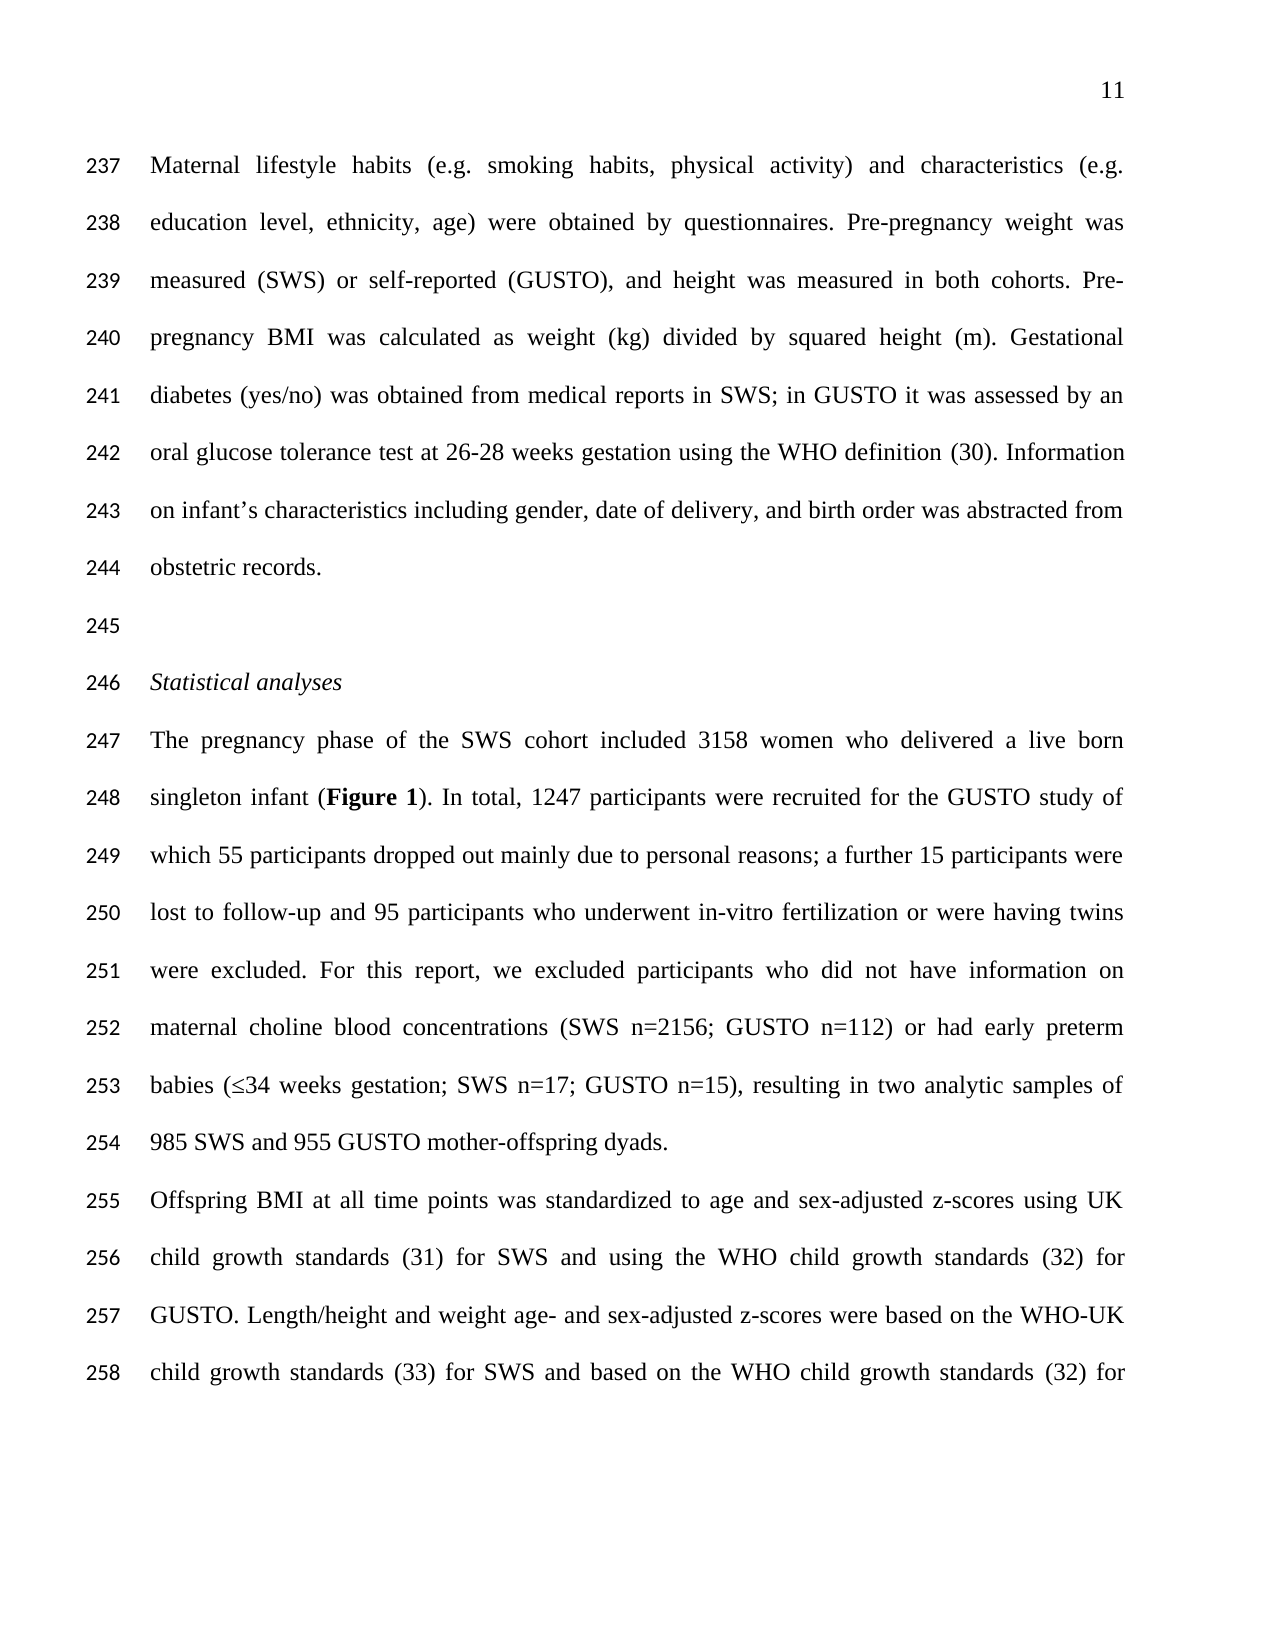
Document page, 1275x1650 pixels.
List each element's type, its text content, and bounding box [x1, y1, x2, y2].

text Statistical analyses [150, 667, 1125, 696]
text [150, 1185, 1125, 1386]
text Maternal lifestyle habits (e.g. smoking habits, physical activity) and characteristics (e.g. education level, ethnicity, age) were obtained by questionnaires. Pre-pregnancy weight was measured (SWS) or self-reported (GUSTO), and height was measured in both cohorts. Pre-pregnancy BMI was calculated as weight (kg) divided by squared height (m). Gestational diabetes (yes/no) was obtained from medical reports in SWS; in GUSTO it was assessed by an oral glucose tolerance test at 26-28 weeks gestation using the WHO definition (30). Information on infant’s characteristics including gender, date of delivery, and birth order was abstracted from obstetric records. [150, 150, 1125, 581]
text The pregnancy phase of the SWS cohort included 3158 women who delivered a live born singleton infant (Figure 1). In total, 1247 participants were recruited for the GUSTO study of which 55 participants dropped out mainly due to personal reasons; a further 15 participants were lost to follow-up and 95 participants who underwent in-vitro fertilization or were having twins were excluded. For this report, we excluded participants who did not have information on maternal choline blood concentrations (SWS n=2156; GUSTO n=112) or had early preterm babies (≤34 weeks gestation; SWS n=17; GUSTO n=15), resulting in two analytic samples of 985 SWS and 955 GUSTO mother-offspring dyads. [150, 725, 1125, 1156]
